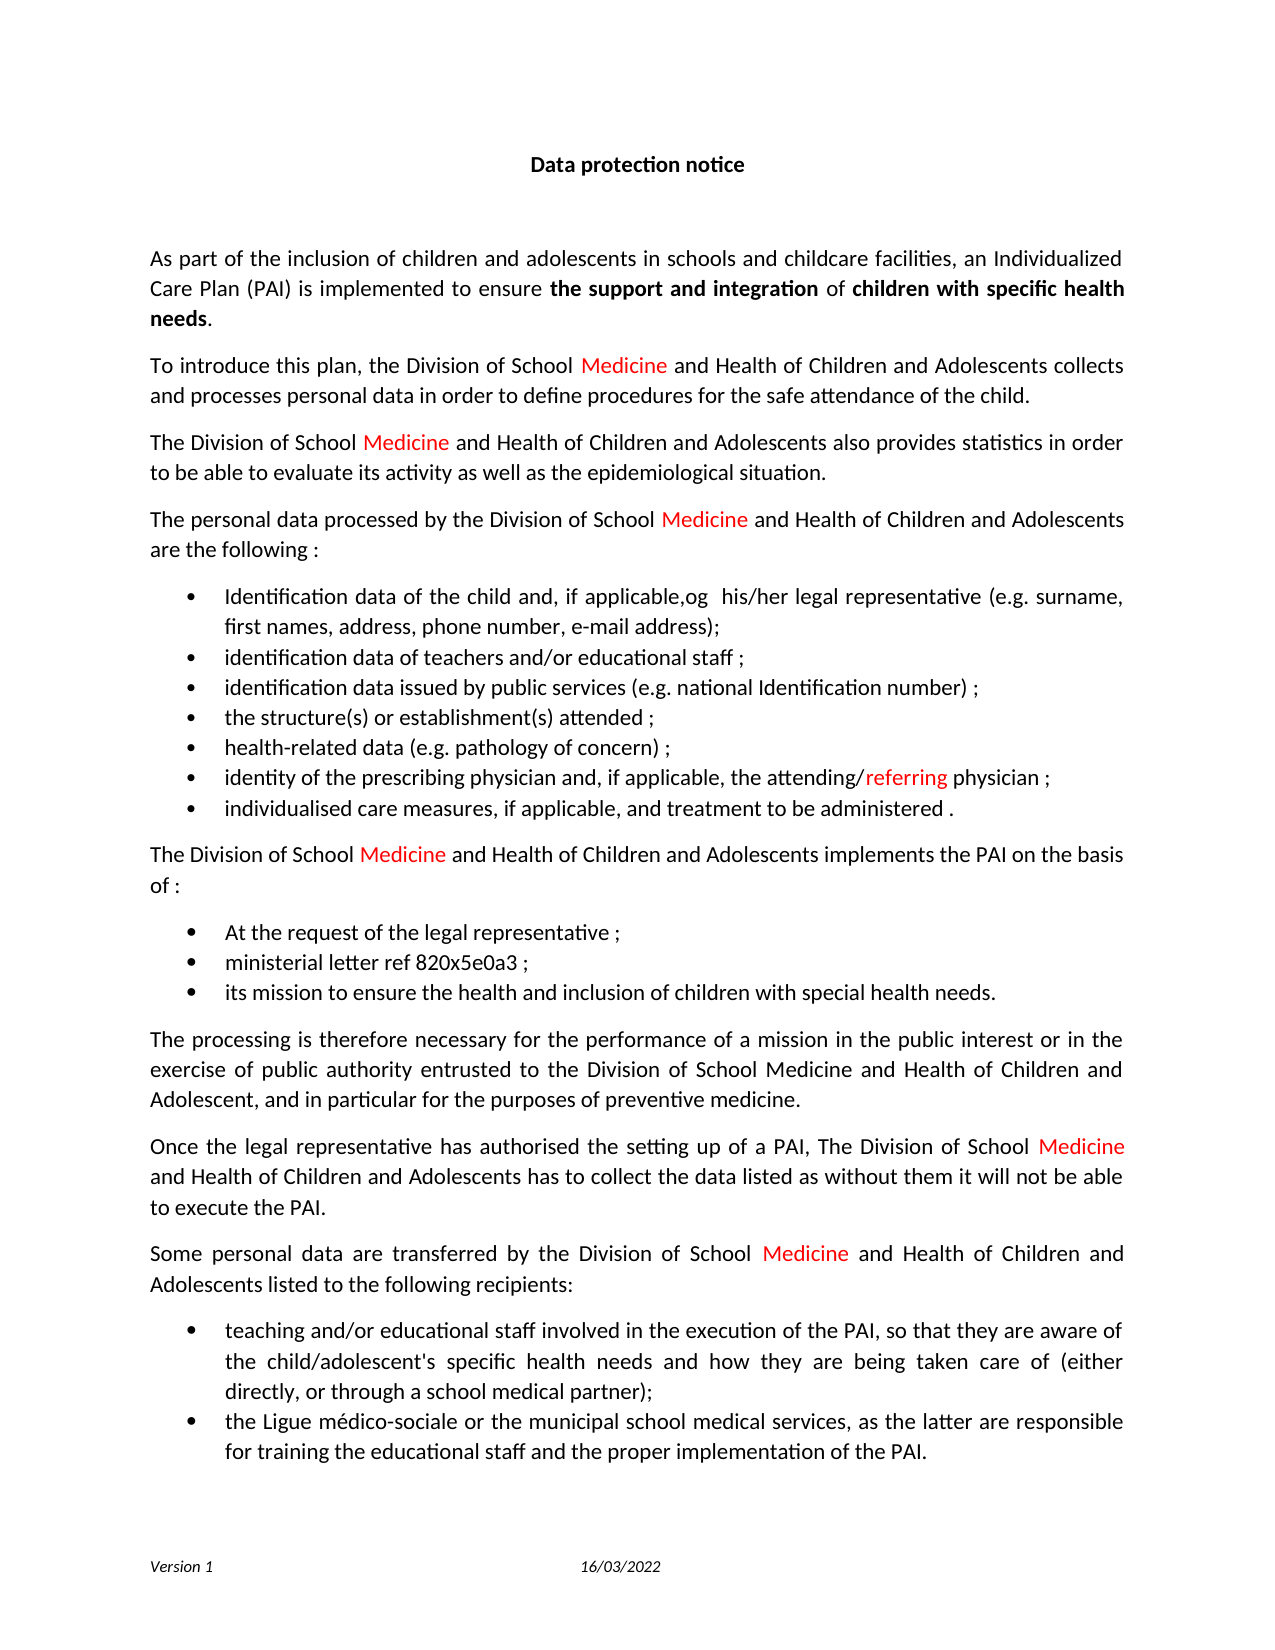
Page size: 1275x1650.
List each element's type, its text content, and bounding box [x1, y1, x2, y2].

list the Ligue médico-sociale or the municipal school medical services, as the latter are responsible for training the educational staff and the proper implementation of the PAI. [187, 1407, 1125, 1466]
list ministerial letter ref 820x5e0a3 ; [187, 948, 1125, 976]
text The Division of School Medicine and Health of Children and Adolescents also provides statistics in order to be able to evaluate its activity as well as the epidemiological situation. [150, 428, 1125, 486]
text The personal data processed by the Division of School Medicine and Health of Children and Adolescents are the following : [150, 505, 1125, 563]
text Data protection notice [150, 150, 1125, 178]
text The processing is therefore necessary for the performance of a mission in the public interest or in the exercise of public authority entrusted to the Division of School Medicine and Health of Children and Adolescent, and in particular for the purposes of preventive medicine. [150, 1025, 1125, 1113]
text The Division of School Medicine and Health of Children and Adolescents implements the PAI on the basis of : [150, 841, 1125, 899]
list identification data of teachers and/or educational staff ; [187, 643, 1125, 671]
text As part of the inclusion of children and adolescents in schools and childcare facilities, an Individualized Care Plan (PAI) is implemented to ensure the support and integration of children with specific health needs. [150, 244, 1125, 332]
list individualised care measures, if applicable, and treatment to be administered . [187, 794, 1125, 822]
list identity of the prescribing physician and, if applicable, the attending/referring physician ; [187, 763, 1125, 792]
text Once the legal representative has authorised the setting up of a PAI, The Division of School Medicine and Health of Children and Adolescents has to collect the data listed as without them it will not be able to execute the PAI. [150, 1132, 1125, 1221]
list health-related data (e.g. pathology of concern) ; [187, 733, 1125, 761]
list identification data issued by public services (e.g. national Identification number) ; [187, 673, 1125, 701]
list At the request of the legal representative ; [187, 918, 1125, 946]
list Identification data of the child and, if applicable,og his/her legal representative (e.g. surname, first names, address, phone number, e-mail address); [187, 582, 1125, 641]
list the structure(s) or establishment(s) attended ; [187, 703, 1125, 731]
text To introduce this plan, the Division of School Medicine and Health of Children and Adolescents collects and processes personal data in order to define procedures for the safe attendance of the child. [150, 351, 1125, 409]
text Some personal data are transferred by the Division of School Medicine and Health of Children and Adolescents listed to the following recipients: [150, 1239, 1125, 1298]
list teaching and/or educational staff involved in the execution of the PAI, so that they are aware of the child/adolescent's specific health needs and how they are being taken care of (either directly, or through a school medical partner); [187, 1317, 1125, 1405]
list its mission to ensure the health and inclusion of children with special health needs. [187, 978, 1125, 1006]
